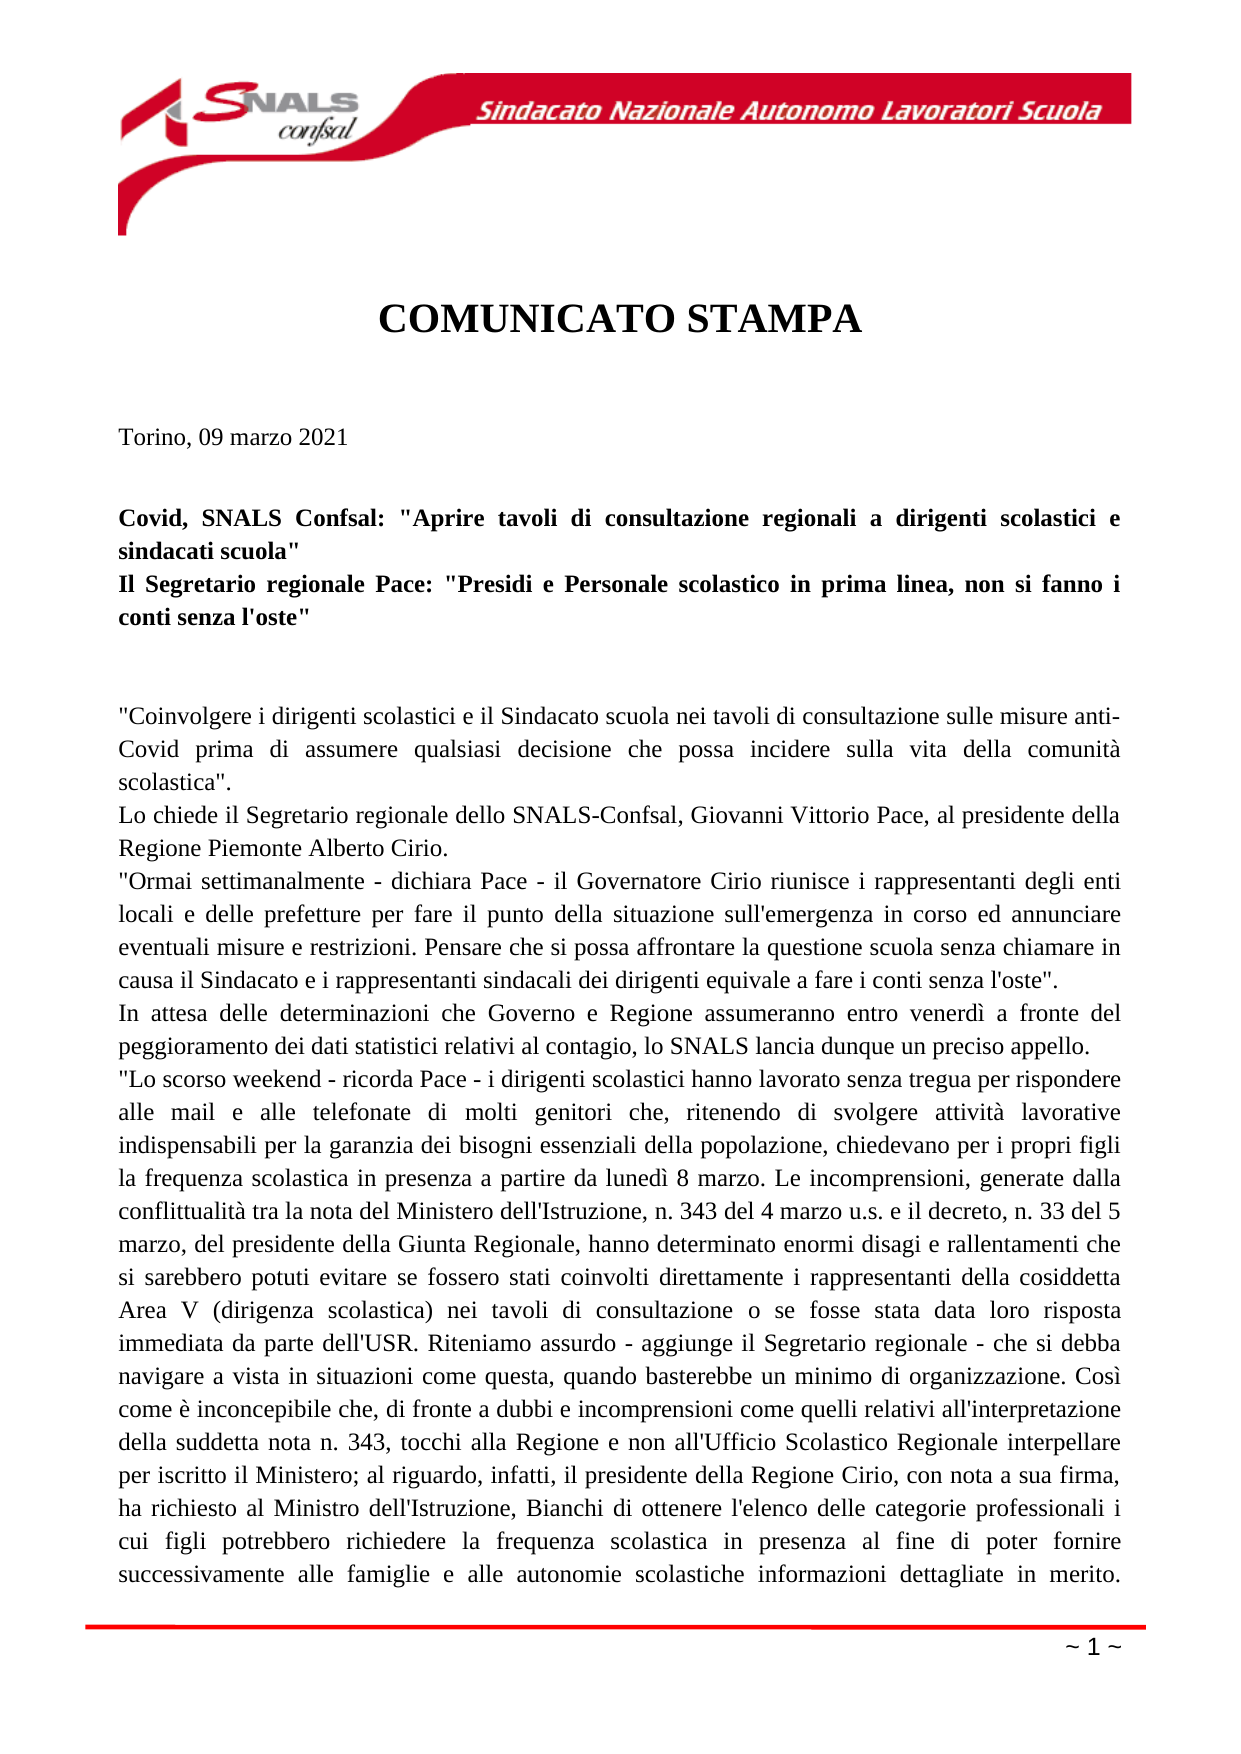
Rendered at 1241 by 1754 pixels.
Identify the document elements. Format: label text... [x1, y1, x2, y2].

text Covid, SNALS Confsal: "Aprire tavoli di consultazione regionali a dirigenti scolastici e sindacati scuola" [118, 503, 1122, 564]
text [118, 1064, 1122, 1588]
text Lo chiede il Segretario regionale dello SNALS-Confsal, Giovanni Vittorio Pace, al presidente della Regione Piemonte Alberto Cirio. [118, 800, 1122, 862]
text "Coinvolgere i dirigenti scolastici e il Sindacato scuola nei tavoli di consultazione sulle misure anti-Covid prima di assumere qualsiasi decisione che possa incidere sulla vita della comunità scolastica". [118, 701, 1122, 796]
picture [118, 73, 1132, 237]
text In attesa delle determinazioni che Governo e Regione assumeranno entro venerdì a fronte del peggioramento dei dati statistici relativi al contagio, lo SNALS lancia dunque un preciso appello. [118, 998, 1122, 1060]
text Torino, 09 marzo 2021 [118, 422, 1122, 451]
text COMUNICATO STAMPA [118, 293, 1122, 341]
text "Ormai settimanalmente - dichiara Pace - il Governatore Cirio riunisce i rappresentanti degli enti locali e delle prefetture per fare il punto della situazione sull'emergenza in corso ed annunciare eventuali misure e restrizioni. Pensare che si possa affrontare la questione scuola senza chiamare in causa il Sindacato e i rappresentanti sindacali dei dirigenti equivale a fare i conti senza l'oste". [118, 866, 1122, 994]
text Il Segretario regionale Pace: "Presidi e Personale scolastico in prima linea, non si fanno i conti senza l'oste" [118, 569, 1122, 631]
